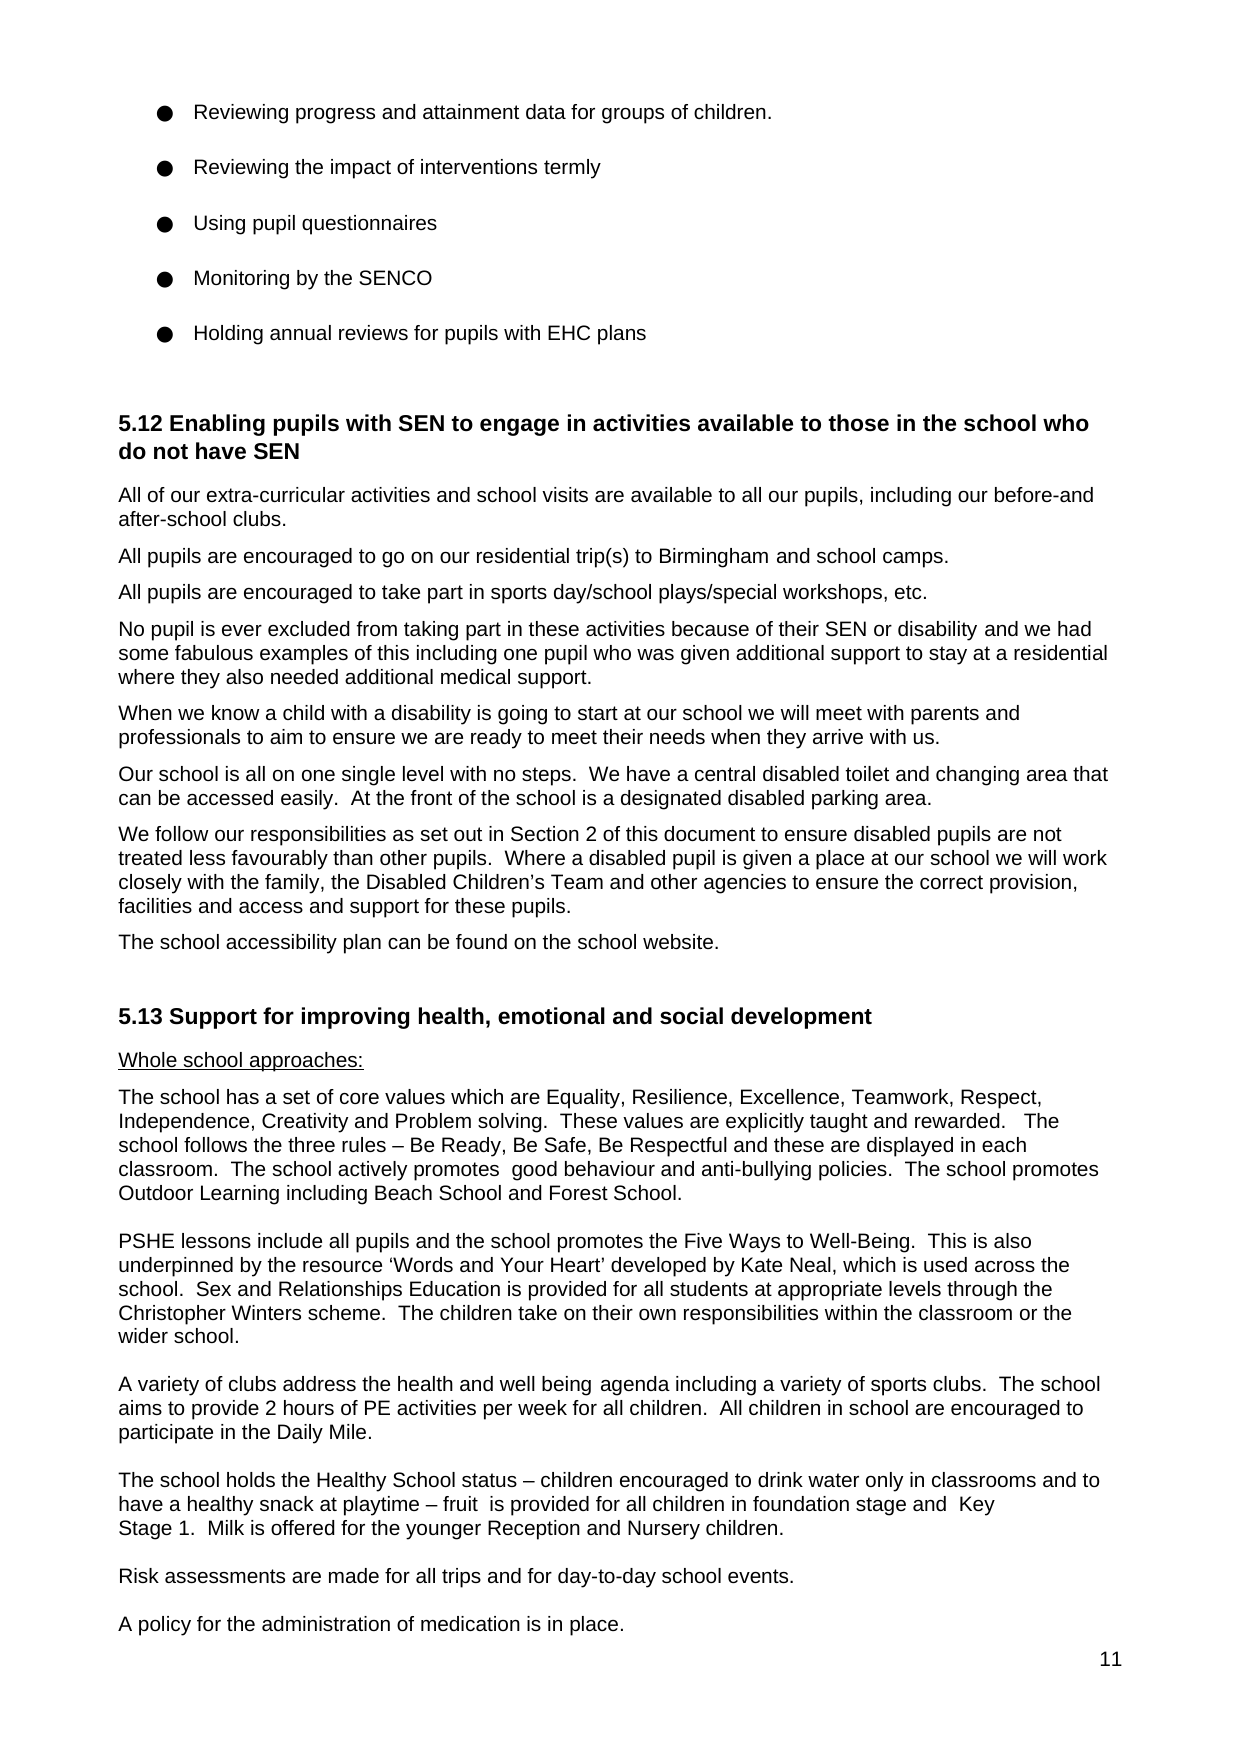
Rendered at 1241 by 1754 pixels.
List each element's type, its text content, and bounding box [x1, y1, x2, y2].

text Our school is all on one single level with no steps. We have a central disabled toilet and changing area that can be accessed easily. At the front of the school is a designated disabled parking area. [118, 761, 1122, 809]
text Risk assessments are made for all trips and for day-to-day school events. [118, 1564, 1122, 1588]
list Reviewing progress and attainment data for groups of children. [156, 89, 1122, 131]
text Whole school approaches: [118, 1048, 1122, 1072]
text 5.12 Enabling pupils with SEN to engage in activities available to those in the school who do not have SEN [118, 410, 1122, 464]
text The school holds the Healthy School status – children encouraged to drink water only in classrooms and to have a healthy snack at playtime – fruit is provided for all children in foundation stage and Key [118, 1468, 1122, 1516]
text All pupils are encouraged to go on our residential trip(s) to Birmingham and school camps. [118, 544, 1122, 568]
text Stage 1. Milk is offered for the younger Reception and Nursery children. [118, 1516, 1122, 1540]
list Monitoring by the SENCO [156, 254, 1122, 297]
text No pupil is ever excluded from taking part in these activities because of their SEN or disability and we had some fabulous examples of this including one pupil who was given additional support to stay at a residential where they also needed additional medical support. [118, 617, 1122, 688]
text PSHE lessons include all pupils and the school promotes the Five Ways to Well-Being. This is also underpinned by the resource ‘Words and Your Heart’ developed by Kate Neal, which is used across the school. Sex and Relationships Education is provided for all students at appropriate levels through the Christopher Winters scheme. The children take on their own responsibilities within the classroom or the wider school. [118, 1228, 1122, 1348]
text When we know a child with a disability is going to start at our school we will meet with parents and professionals to aim to ensure we are ready to meet their needs when they arrive with us. [118, 701, 1122, 749]
list Reviewing the impact of interventions termly [156, 144, 1122, 187]
list Holding annual reviews for pupils with EHC plans [156, 309, 1122, 352]
text The school has a set of core values which are Equality, Resilience, Excellence, Teamwork, Respect, Independence, Creativity and Problem solving. These values are explicitly taught and rewarded. The school follows the three rules – Be Ready, Be Safe, Be Respectful and these are displayed in each classroom. The school actively promotes good behaviour and anti-bullying policies. The school promotes Outdoor Learning including Beach School and Forest School. [118, 1085, 1122, 1204]
text We follow our responsibilities as set out in Section 2 of this document to ensure disabled pupils are not treated less favourably than other pupils. Where a disabled pupil is given a place at our school we will work closely with the family, the Disabled Children’s Team and other agencies to ensure the correct provision, facilities and access and support for these pupils. [118, 822, 1122, 918]
text A variety of clubs address the health and well being agenda including a variety of sports clubs. The school aims to provide 2 hours of PE activities per week for all children. All children in school are encouraged to participate in the Daily Mile. [118, 1372, 1122, 1444]
text All pupils are encouraged to take part in sports day/school plays/special workshops, etc. [118, 580, 1122, 604]
list Using pupil questionnaires [156, 199, 1122, 242]
text 5.13 Support for improving health, emotional and social development [118, 1003, 1122, 1029]
text A policy for the administration of medication is in place. [118, 1612, 1122, 1636]
text The school accessibility plan can be found on the school website. [118, 930, 1122, 954]
text All of our extra-curricular activities and school visits are available to all our pupils, including our before-and after-school clubs. [118, 483, 1122, 531]
